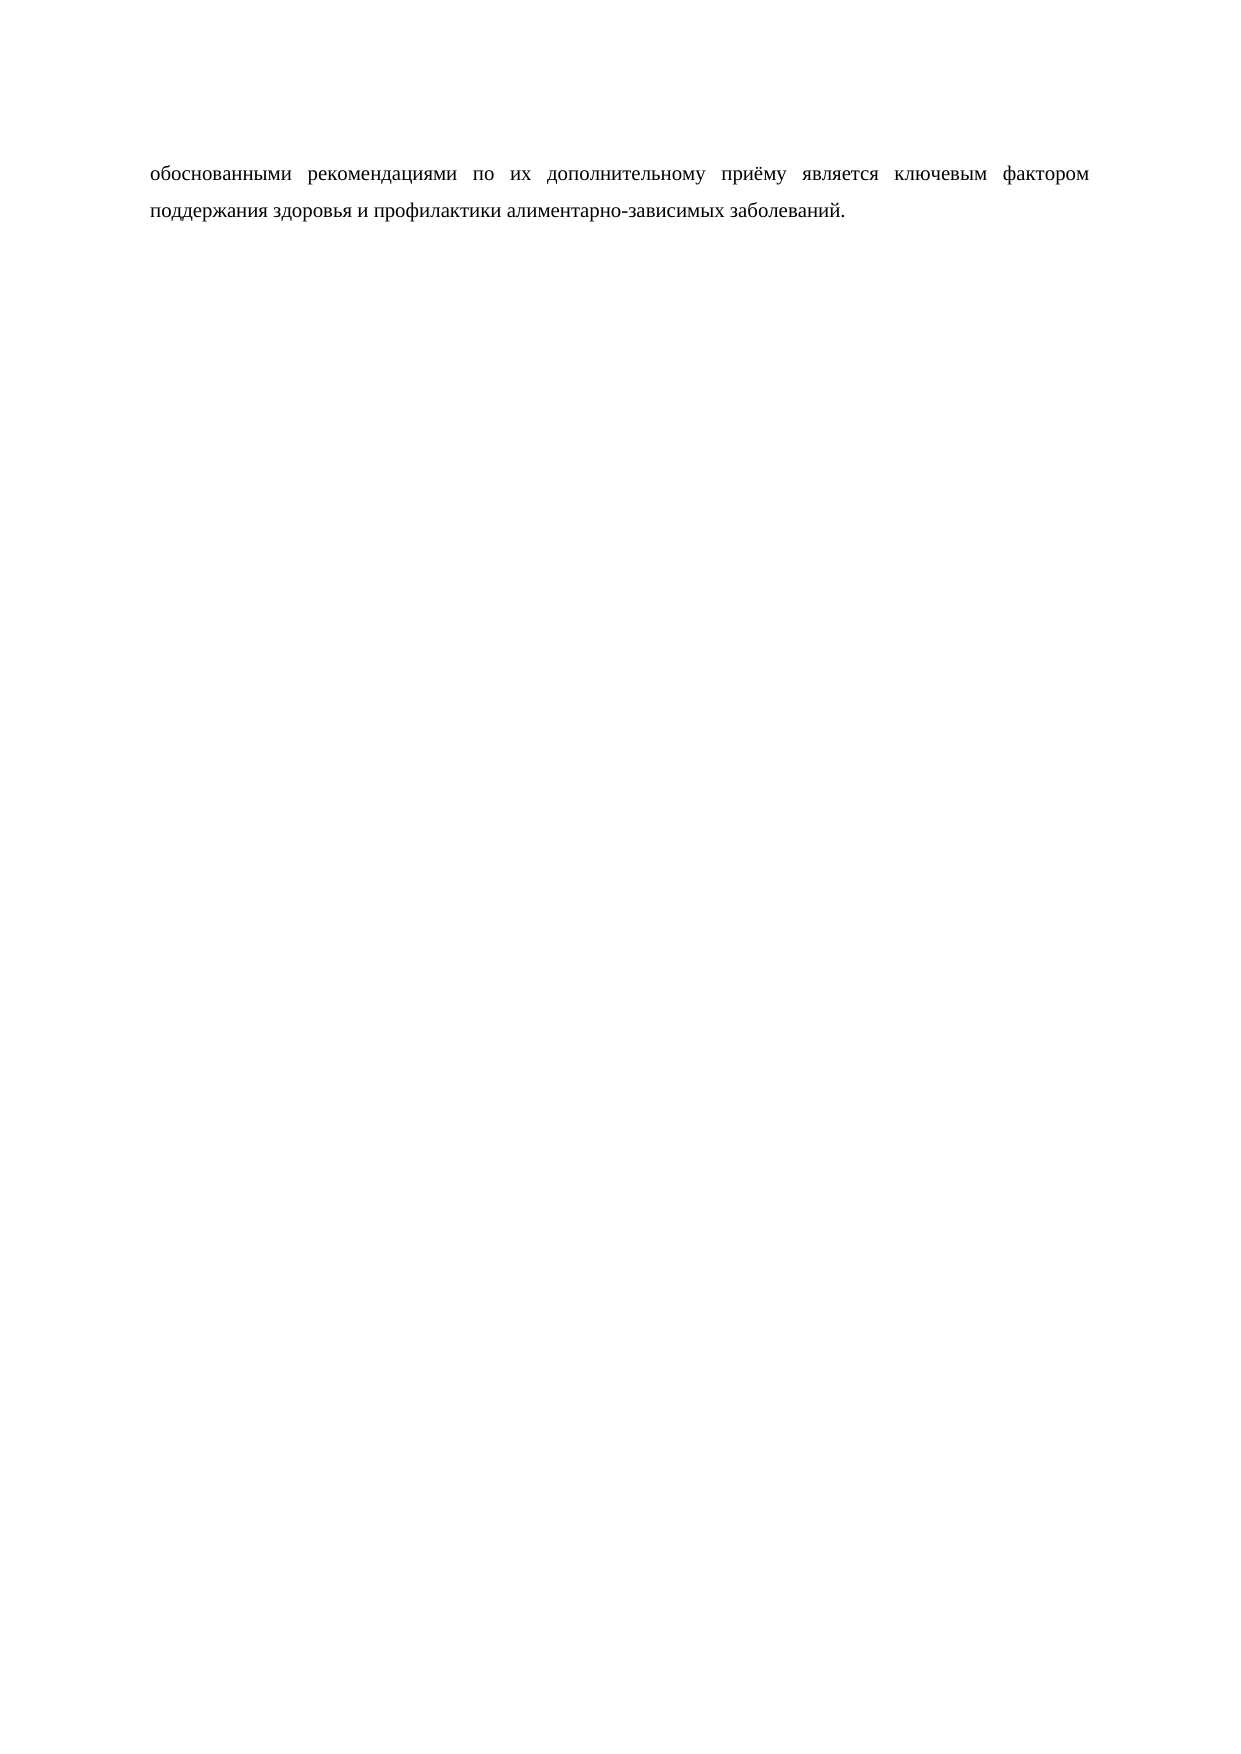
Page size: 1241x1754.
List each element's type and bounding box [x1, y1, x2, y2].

text [150, 150, 1090, 225]
